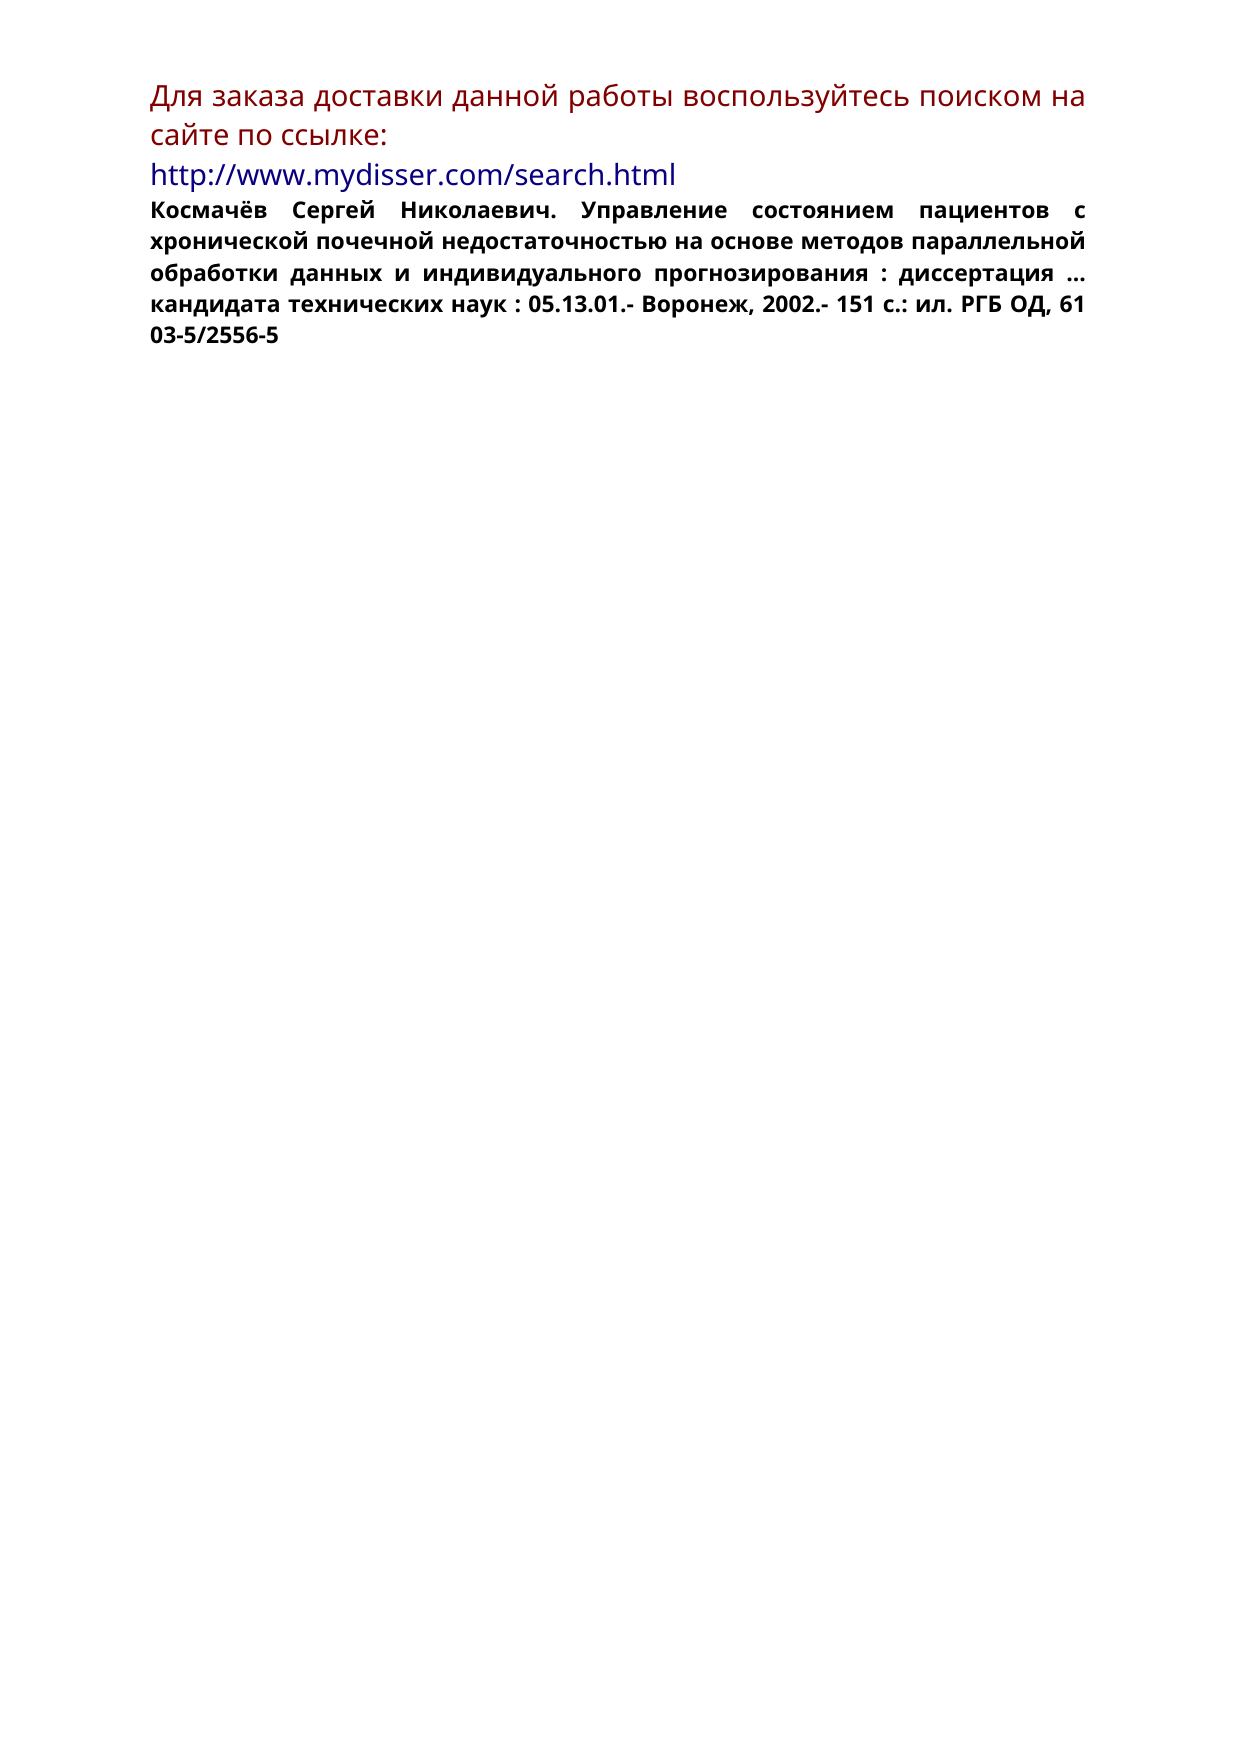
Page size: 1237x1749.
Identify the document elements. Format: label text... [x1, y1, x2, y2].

text Космачёв Сергей Николаевич. Управление состоянием пациентов с хронической почечной недостаточностью на основе методов параллельной обработки данных и индивидуального прогнозирования : диссертация ... кандидата технических наук : 05.13.01.- Воронеж, 2002.- 151 с.: ил. РГБ ОД, 61 03-5/2556-5 [150, 194, 1086, 350]
